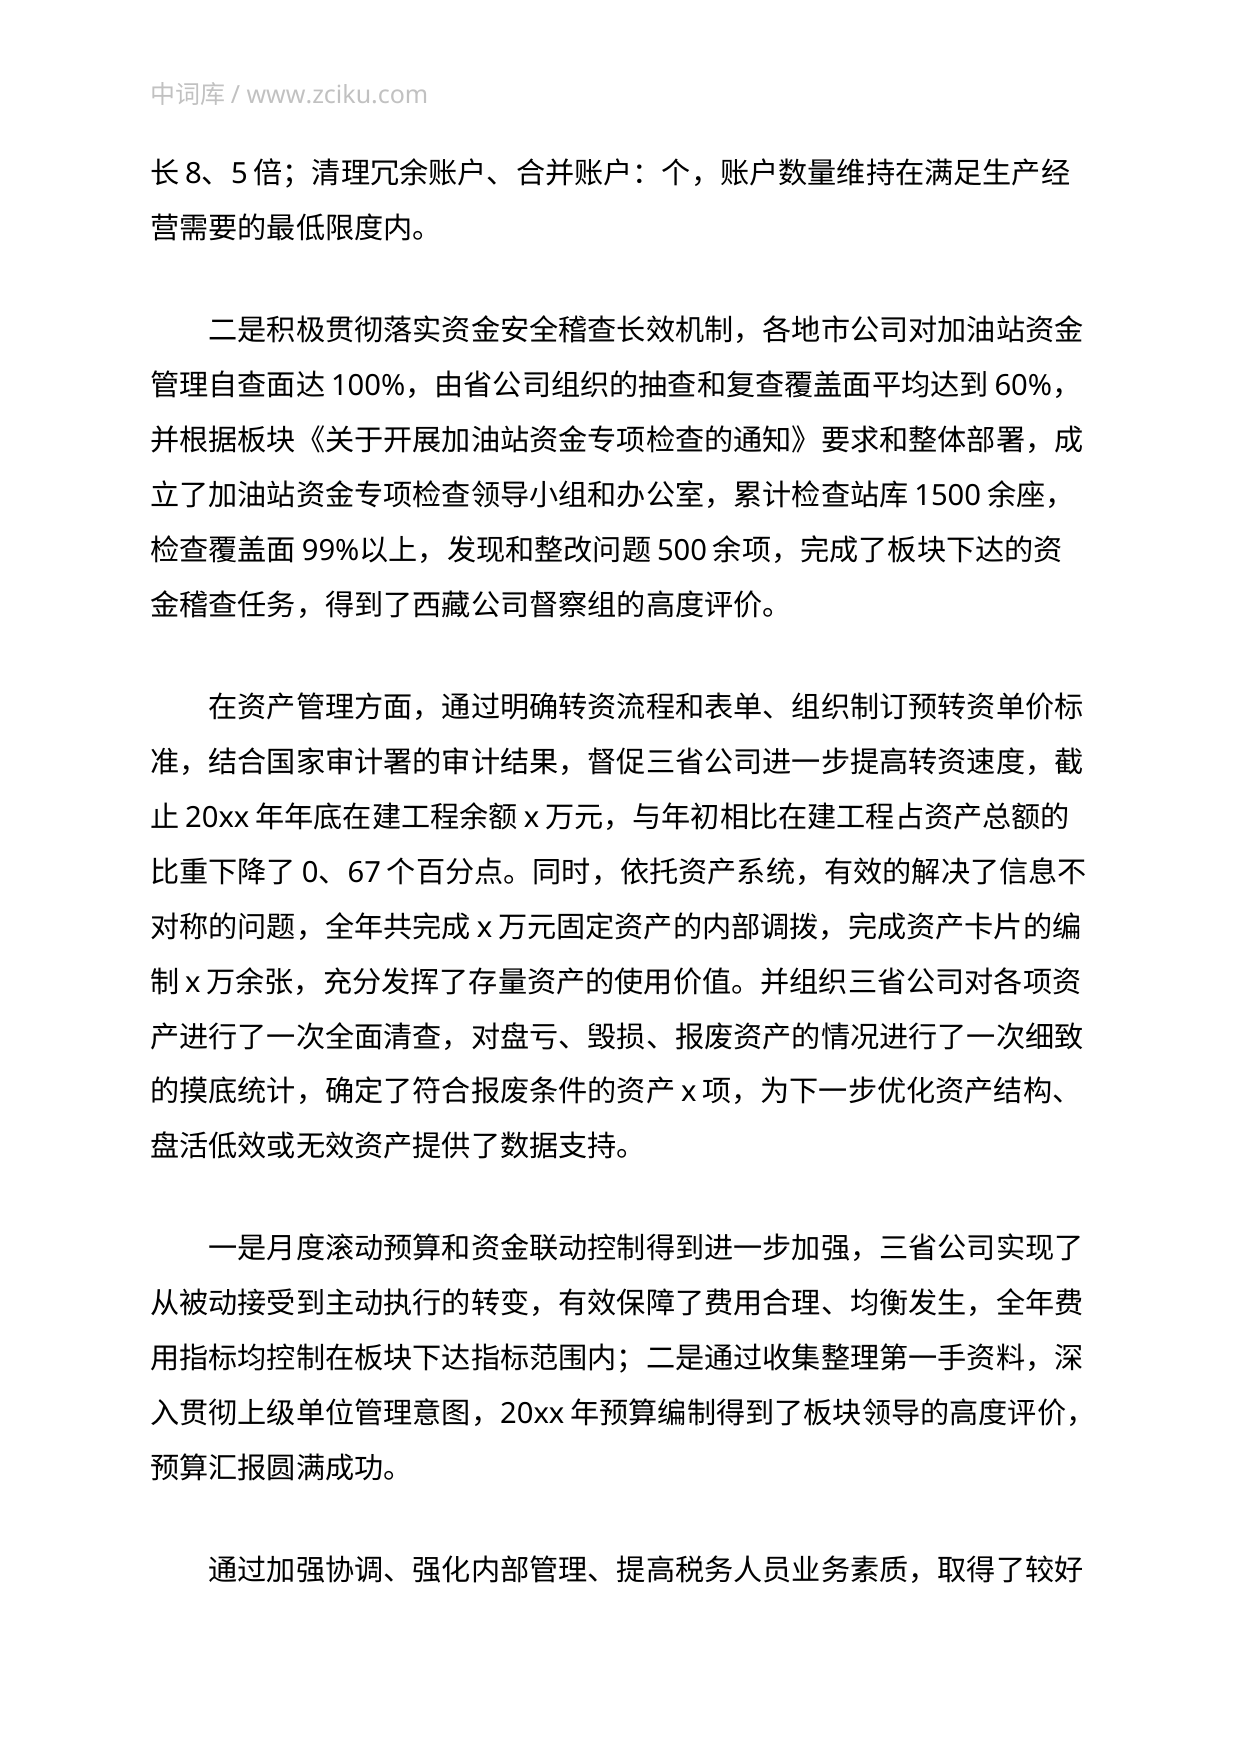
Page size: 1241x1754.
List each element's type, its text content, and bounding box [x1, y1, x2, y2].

text 一是月度滚动预算和资金联动控制得到进一步加强，三省公司实现了从被动接受到主动执行的转变，有效保障了费用合理、均衡发生，全年费用指标均控制在板块下达指标范围内；二是通过收集整理第一手资料，深入贯彻上级单位管理意图，20xx年预算编制得到了板块领导的高度评价，预算汇报圆满成功。 [150, 1225, 1090, 1487]
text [150, 1546, 1090, 1588]
text 二是积极贯彻落实资金安全稽查长效机制，各地市公司对加油站资金管理自查面达100%，由省公司组织的抽查和复查覆盖面平均达到60%，并根据板块《关于开展加油站资金专项检查的通知》要求和整体部署，成立了加油站资金专项检查领导小组和办公室，累计检查站库1500余座，检查覆盖面99%以上，发现和整改问题500余项，完成了板块下达的资金稽查任务，得到了西藏公司督察组的高度评价。 [150, 307, 1090, 624]
text 在资产管理方面，通过明确转资流程和表单、组织制订预转资单价标准，结合国家审计署的审计结果，督促三省公司进一步提高转资速度，截止20xx年年底在建工程余额x万元，与年初相比在建工程占资产总额的比重下降了0、67个百分点。同时，依托资产系统，有效的解决了信息不对称的问题，全年共完成x万元固定资产的内部调拨，完成资产卡片的编制x万余张，充分发挥了存量资产的使用价值。并组织三省公司对各项资产进行了一次全面清查，对盘亏、毁损、报废资产的情况进行了一次细致的摸底统计，确定了符合报废条件的资产x项，为下一步优化资产结构、盘活低效或无效资产提供了数据支持。 [150, 683, 1090, 1165]
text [150, 150, 1090, 247]
